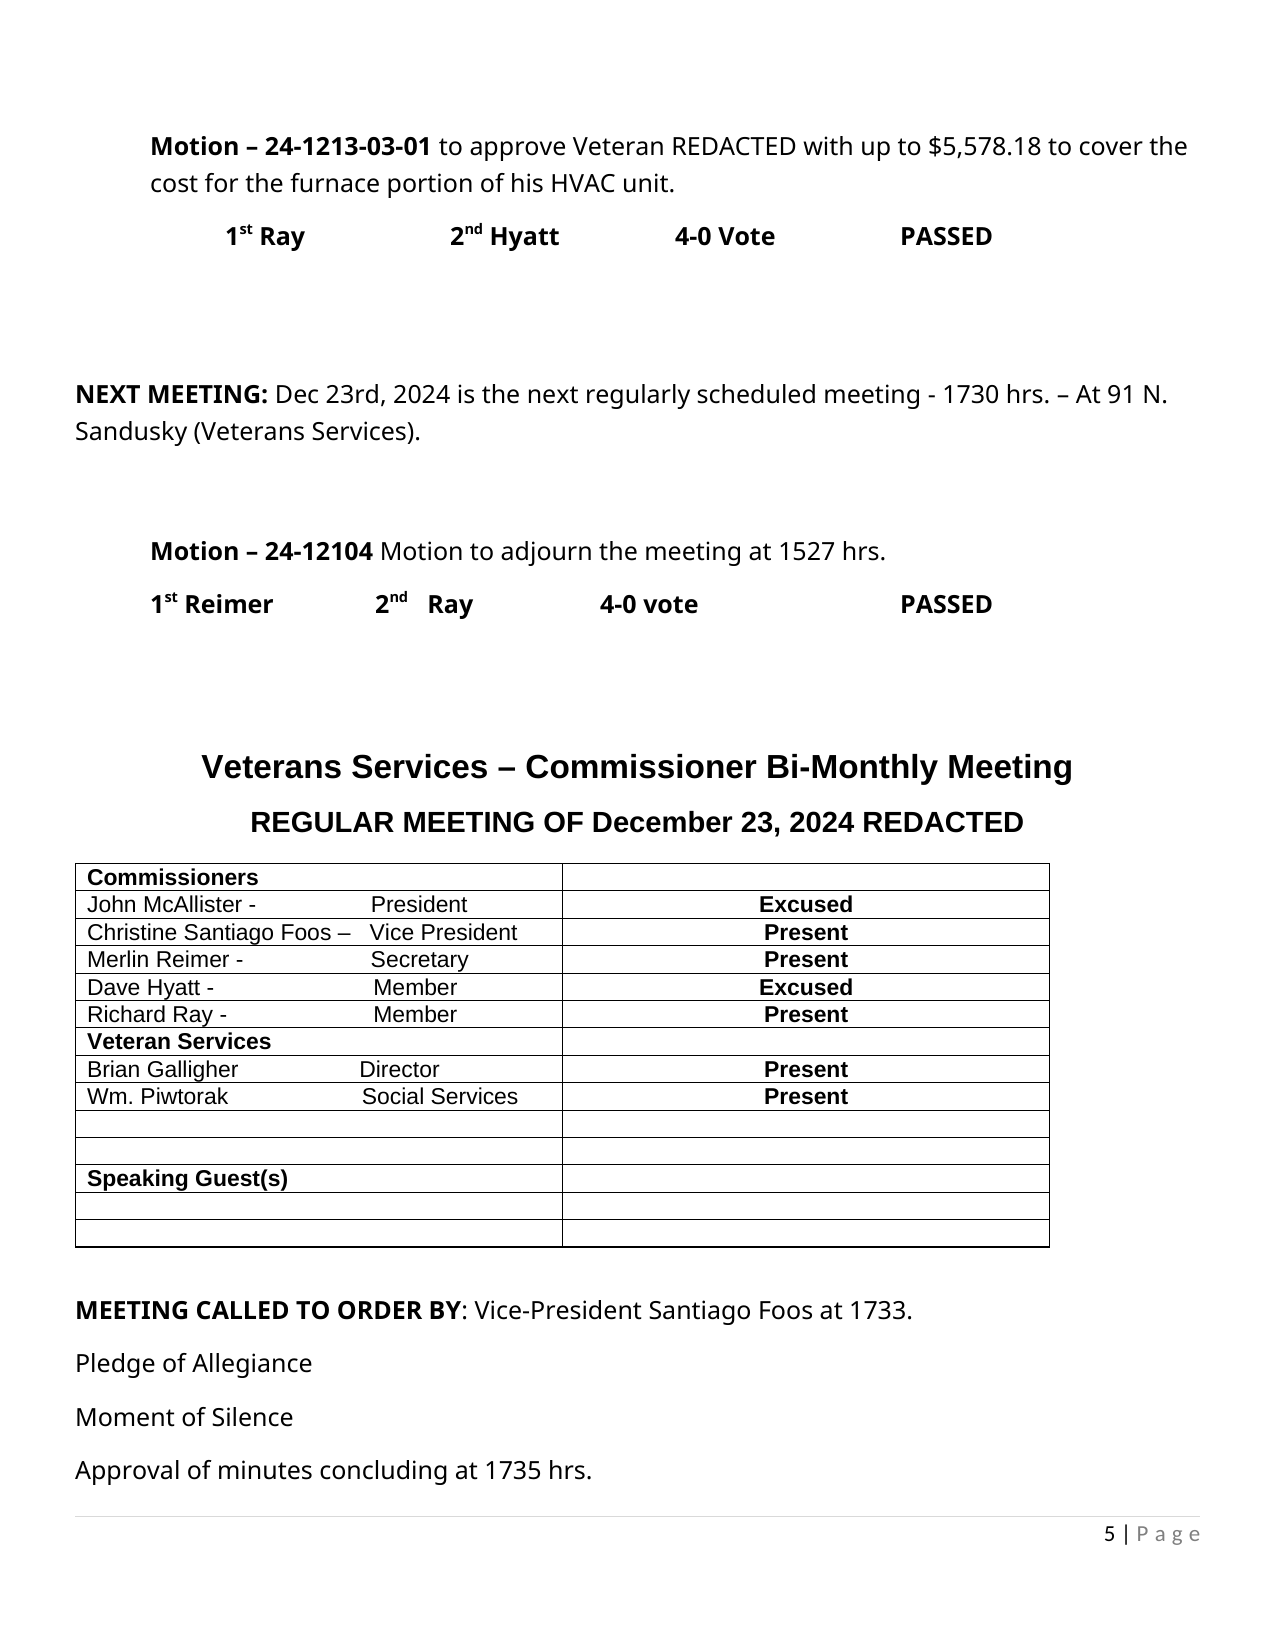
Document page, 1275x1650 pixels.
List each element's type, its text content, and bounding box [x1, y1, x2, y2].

text MEETING CALLED TO ORDER BY: Vice-President Santiago Foos at 1733. [75, 1293, 1200, 1327]
table_cell Christine Santiago Foos – Vice President [76, 919, 562, 945]
table_cell [76, 1111, 562, 1137]
table_cell John McAllister - President [76, 891, 562, 918]
table_cell Present [563, 919, 1049, 945]
text Pledge of Allegiance [75, 1346, 1200, 1380]
text Moment of Silence [75, 1399, 1200, 1433]
table_cell Dave Hyatt - Member [76, 974, 562, 1000]
table_cell Present [563, 1056, 1049, 1082]
table_cell [76, 1220, 562, 1246]
table_cell [563, 1220, 1049, 1246]
text 1st Reimer 2nd Ray 4-0 vote PASSED [75, 587, 1200, 621]
text Motion – 24-1213-03-01 to approve Veteran REDACTED with up to $5,578.18 to cover the cost for the furnace portion of his HVAC unit. [150, 128, 1200, 199]
text NEXT MEETING: Dec 23rd, 2024 is the next regularly scheduled meeting - 1730 hrs. – At 91 N. Sandusky (Veterans Services). [75, 376, 1200, 447]
table_cell Brian Galligher Director [76, 1056, 562, 1082]
text 1st Ray 2nd Hyatt 4-0 Vote PASSED [75, 219, 1200, 253]
table_cell Present [563, 1083, 1049, 1109]
table_cell [563, 1193, 1049, 1219]
table_cell [563, 1111, 1049, 1137]
text Motion – 24-12104 Motion to adjourn the meeting at 1527 hrs. [75, 533, 1200, 568]
table_cell Richard Ray - Member [76, 1001, 562, 1027]
table_cell Present [563, 1001, 1049, 1027]
table_header [563, 864, 1049, 890]
table_cell Veteran Services [76, 1028, 562, 1055]
table_cell [563, 1138, 1049, 1164]
text Veterans Services – Commissioner Bi-Monthly Meeting [75, 747, 1200, 786]
text Approval of minutes concluding at 1735 hrs. [75, 1453, 1200, 1487]
table_cell [563, 1165, 1049, 1192]
text REGULAR MEETING OF December 23, 2024 REDACTED [75, 805, 1200, 839]
table_header Commissioners [76, 864, 562, 890]
table_cell [76, 1193, 562, 1219]
table_cell Excused [563, 974, 1049, 1000]
table_cell Merlin Reimer - Secretary [76, 946, 562, 972]
table_cell Wm. Piwtorak Social Services [76, 1083, 562, 1109]
table_cell Speaking Guest(s) [76, 1165, 562, 1192]
table_cell Present [563, 946, 1049, 972]
table_cell Excused [563, 891, 1049, 918]
table_cell [563, 1028, 1049, 1055]
table_cell [76, 1138, 562, 1164]
